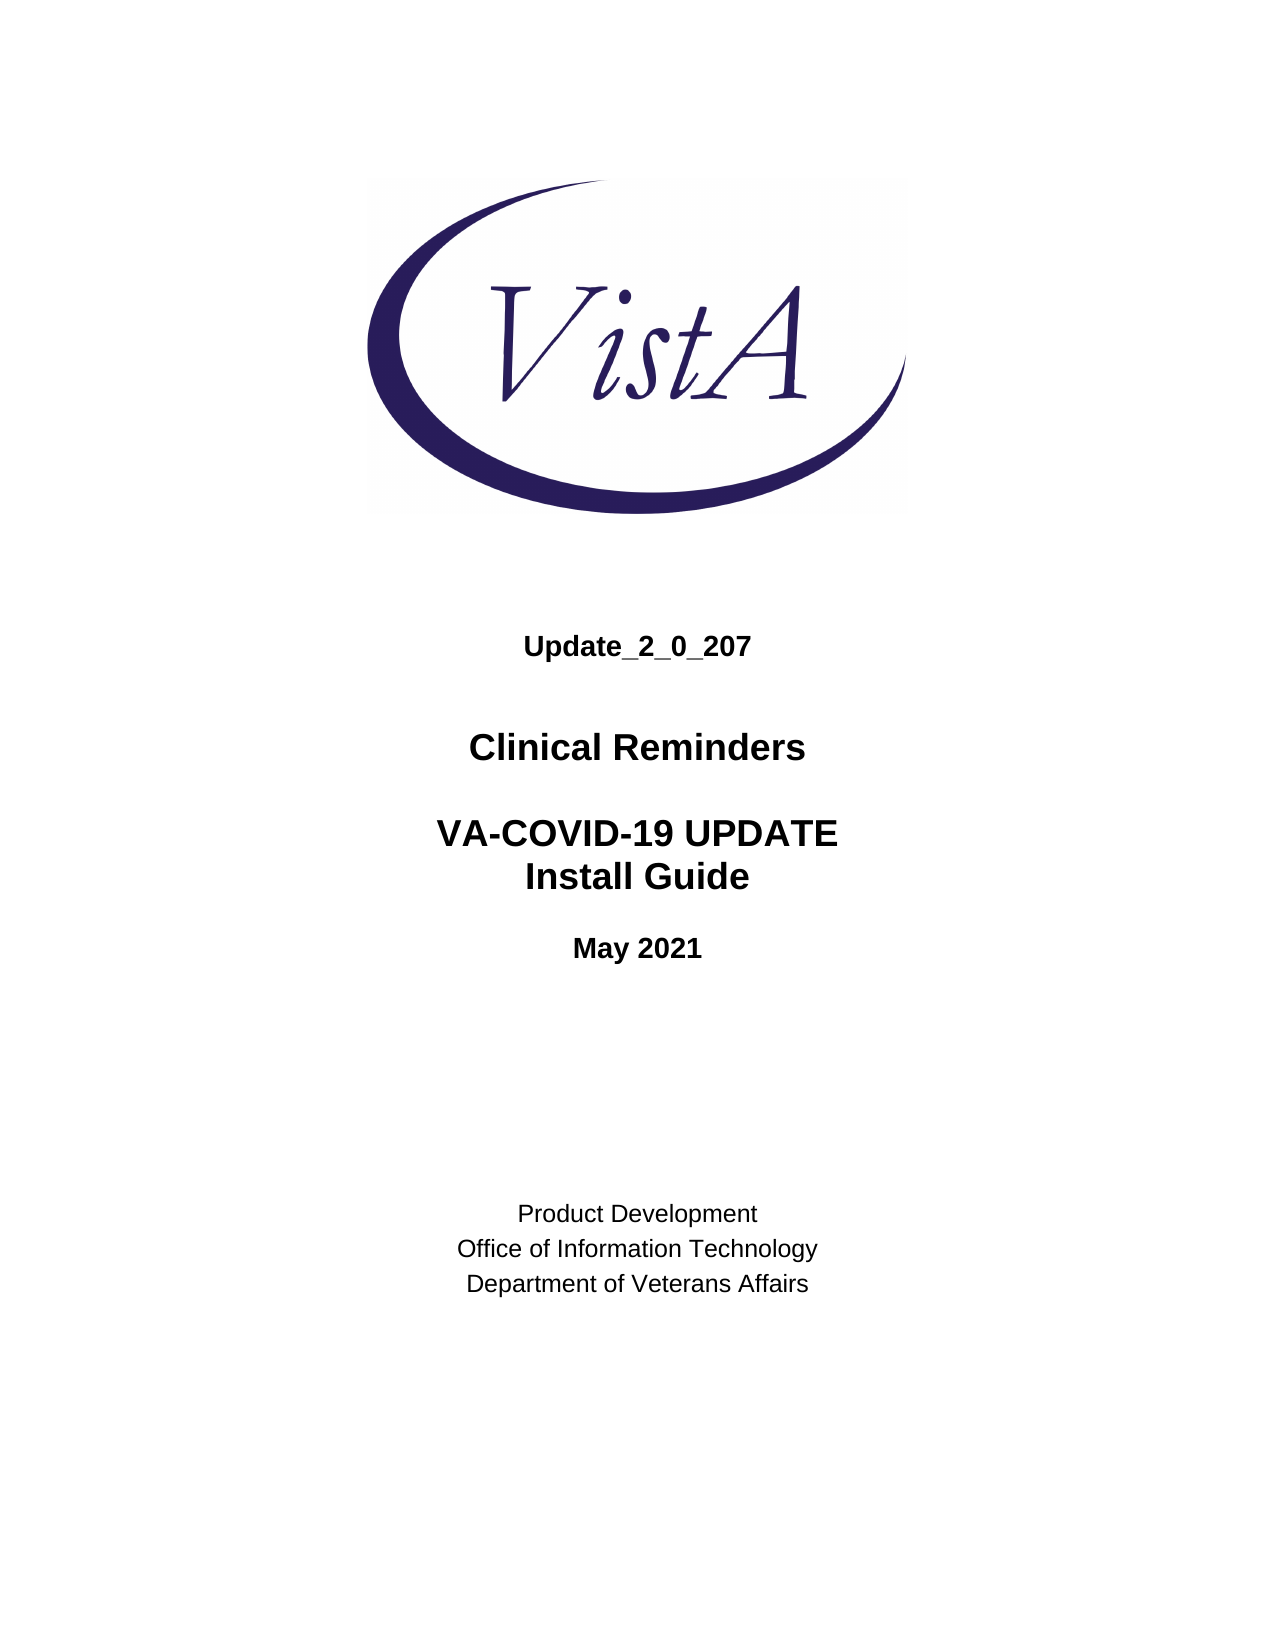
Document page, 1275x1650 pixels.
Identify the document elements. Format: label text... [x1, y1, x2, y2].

text Product Development [150, 1199, 1125, 1228]
title Clinical Reminders [150, 725, 1125, 768]
title VA-COVID-19 UPDATE [150, 811, 1125, 854]
title Install Guide [150, 854, 1125, 897]
text Office of Information Technology [150, 1234, 1125, 1263]
text May 2021 [150, 931, 1125, 964]
picture [367, 178, 908, 514]
text Department of Veterans Affairs [150, 1269, 1125, 1298]
text Update_2_0_207 [150, 629, 1125, 662]
